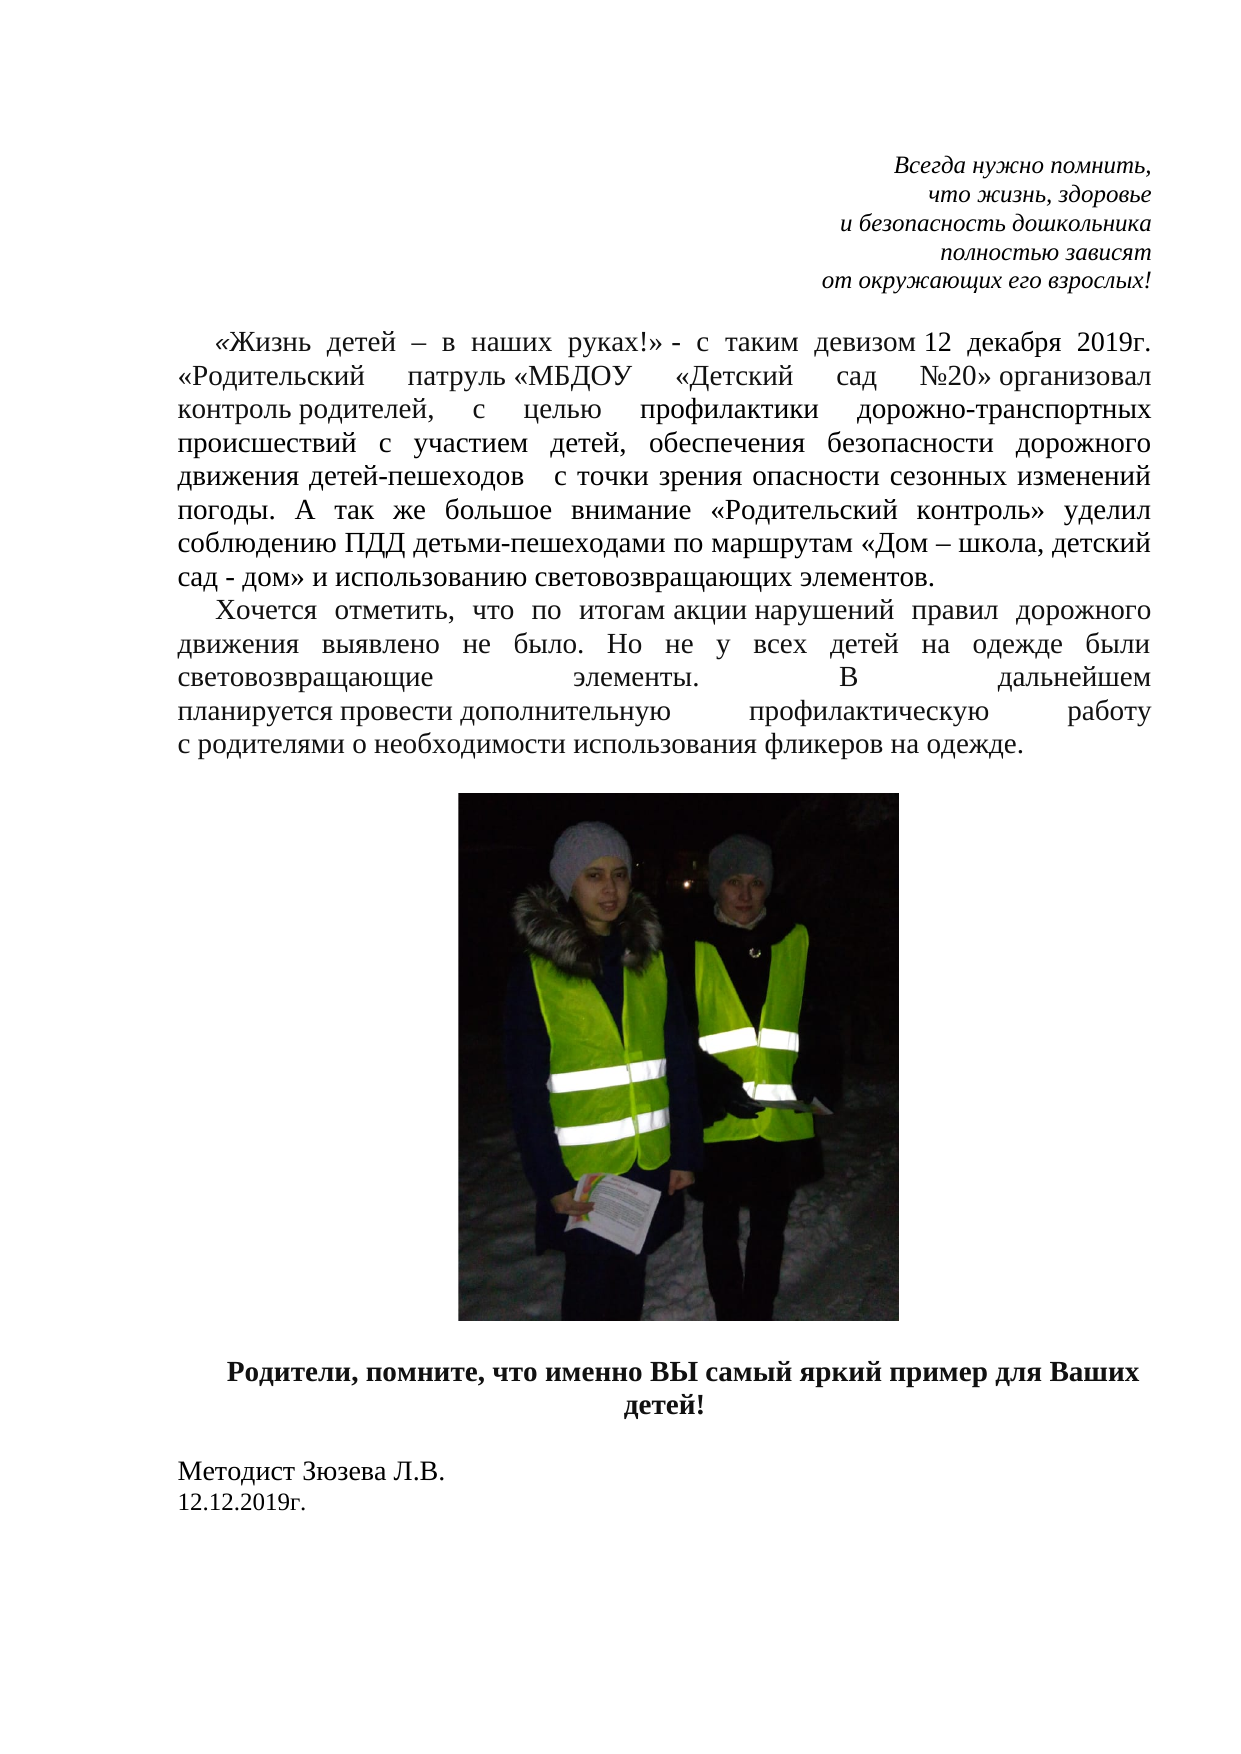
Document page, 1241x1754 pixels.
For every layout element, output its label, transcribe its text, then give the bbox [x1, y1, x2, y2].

text Всегда нужно помнить, [177, 151, 1152, 179]
text Хочется отметить, что по итогам акции нарушений правил дорожного движения выявлено не было. Но не у всех детей на одежде были световозвращающие элементы. В дальнейшем планируется провести дополнительную профилактическую работу с родителями о необходимости использования фликеров на одежде. [177, 592, 1152, 760]
text Родители, помните, что именно ВЫ самый яркий пример для Ваших детей! [177, 1354, 1152, 1421]
text что жизнь, здоровье [177, 179, 1152, 208]
text 12.12.2019г. [177, 1487, 1152, 1516]
text и безопасность дошкольника [177, 208, 1152, 237]
text Методист Зюзева Л.В. [177, 1454, 1152, 1487]
text «Жизнь детей – в наших руках!» - с таким девизом 12 декабря 2019г. «Родительский патруль «МБДОУ «Детский сад №20» организовал контроль родителей, с целью профилактики дорожно-транспортных происшествий с участием детей, обеспечения безопасности дорожного движения детей-пешеходов с точки зрения опасности сезонных изменений погоды. А так же большое внимание «Родительский контроль» уделил соблюдению ПДД детьми-пешеходами по маршрутам «Дом – школа, детский сад - дом» и использованию световозвращающих элементов. [177, 324, 1152, 592]
text полностью зависят [177, 237, 1152, 266]
picture [458, 793, 899, 1321]
text от окружающих его взрослых! [177, 266, 1152, 294]
